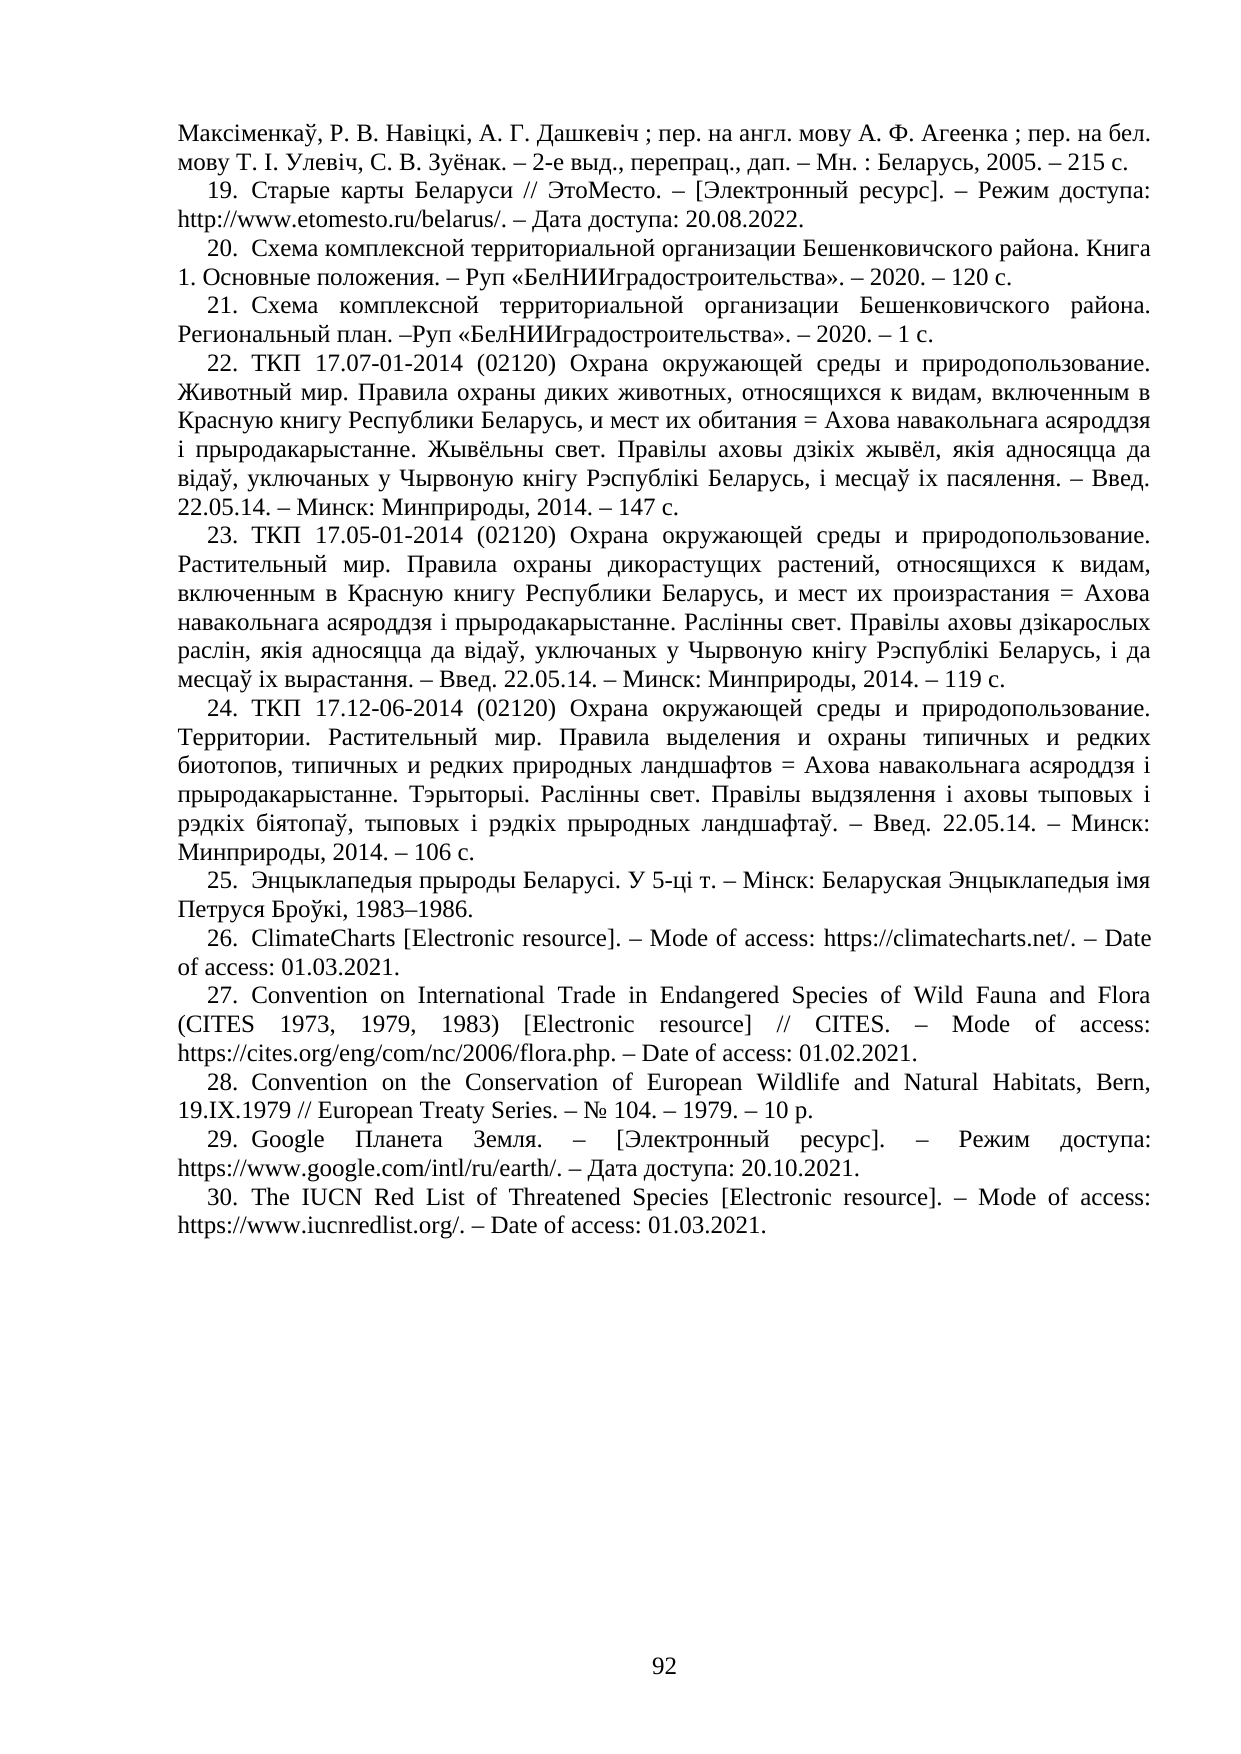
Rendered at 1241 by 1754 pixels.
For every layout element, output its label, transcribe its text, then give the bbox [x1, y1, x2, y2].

list Энцыклапедыя прыроды Беларусі. У 5-ці т. – Мінск: Беларуская Энцыклапедыя імя Петруся Броўкі, 1983–1986. [177, 866, 1152, 923]
list The IUCN Red List of Threatened Species [Electronic resource]. – Mode of access: https://www.iucnredlist.org/. – Date of access: 01.03.2021. [177, 1182, 1152, 1239]
list ТКП 17.12-06-2014 (02120) Охрана окружающей среды и природопользование. Территории. Растительный мир. Правила выделения и охраны типичных и редких биотопов, типичных и редких природных ландшафтов = Ахова навакольнага асяроддзя і прыродакарыстанне. Тэрыторыі. Раслінны свет. Правілы выдзялення і аховы тыповых і рэдкіх біятопаў, тыповых і рэдкіх прыродных ландшафтаў. – Введ. 22.05.14. – Минск: Минприроды, 2014. – 106 с. [177, 693, 1152, 866]
list Старые карты Беларуси // ЭтоМесто. – [Электронный ресурс]. – Режим доступа: http://www.etomesto.ru/belarus/. – Дата доступа: 20.08.2022. [177, 176, 1152, 233]
list Convention on International Trade in Endangered Species of Wild Fauna and Flora (CITES 1973, 1979, 1983) [Electronic resource] // CITES. – Mode of access: https://cites.org/eng/com/nc/2006/flora.php. – Date of access: 01.02.2021. [177, 981, 1152, 1067]
list ТКП 17.07-01-2014 (02120) Охрана окружающей среды и природопользование. Животный мир. Правила охраны диких животных, относящихся к видам, включенным в Красную книгу Республики Беларусь, и мест их обитания = Ахова навакольнага асяроддзя і прыродакарыстанне. Жывёльны свет. Правілы аховы дзікіх жывёл, якія адносяцца да відаў, уключаных у Чырвоную кнігу Рэспублікі Беларусь, і месцаў іх пасялення. – Введ. 22.05.14. – Минск: Минприроды, 2014. – 147 с. [177, 348, 1152, 521]
list Схема комплексной территориальной организации Бешенковичского района. Региональный план. –Руп «БелНИИградостроительства». – 2020. – 1 с. [177, 291, 1152, 348]
list Convention on the Conservation of European Wildlife and Natural Habitats, Bern, 19.IX.1979 // European Treaty Series. – № 104. – 1979. – 10 p. [177, 1067, 1152, 1124]
list Схема комплексной территориальной организации Бешенковичского района. Книга 1. Основные положения. – Руп «БелНИИградостроительства». – 2020. – 120 с. [177, 233, 1152, 291]
list Google Планета Земля. – [Электронный ресурс]. – Режим доступа: https://www.google.com/intl/ru/earth/. – Дата доступа: 20.10.2021. [177, 1124, 1152, 1182]
list ClimateCharts [Electronic resource]. – Mode of access: https://climatecharts.net/. – Date of access: 01.03.2021. [177, 923, 1152, 981]
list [177, 118, 1152, 176]
list ТКП 17.05-01-2014 (02120) Охрана окружающей среды и природопользование. Растительный мир. Правила охраны дикорастущих растений, относящихся к видам, включенным в Красную книгу Республики Беларусь, и мест их произрастания = Ахова навакольнага асяроддзя і прыродакарыстанне. Раслінны свет. Правілы аховы дзікарослых раслін, якія адносяцца да відаў, уключаных у Чырвоную кнігу Рэспублікі Беларусь, і да месцаў іх вырастання. – Введ. 22.05.14. – Минск: Минприроды, 2014. – 119 с. [177, 521, 1152, 693]
